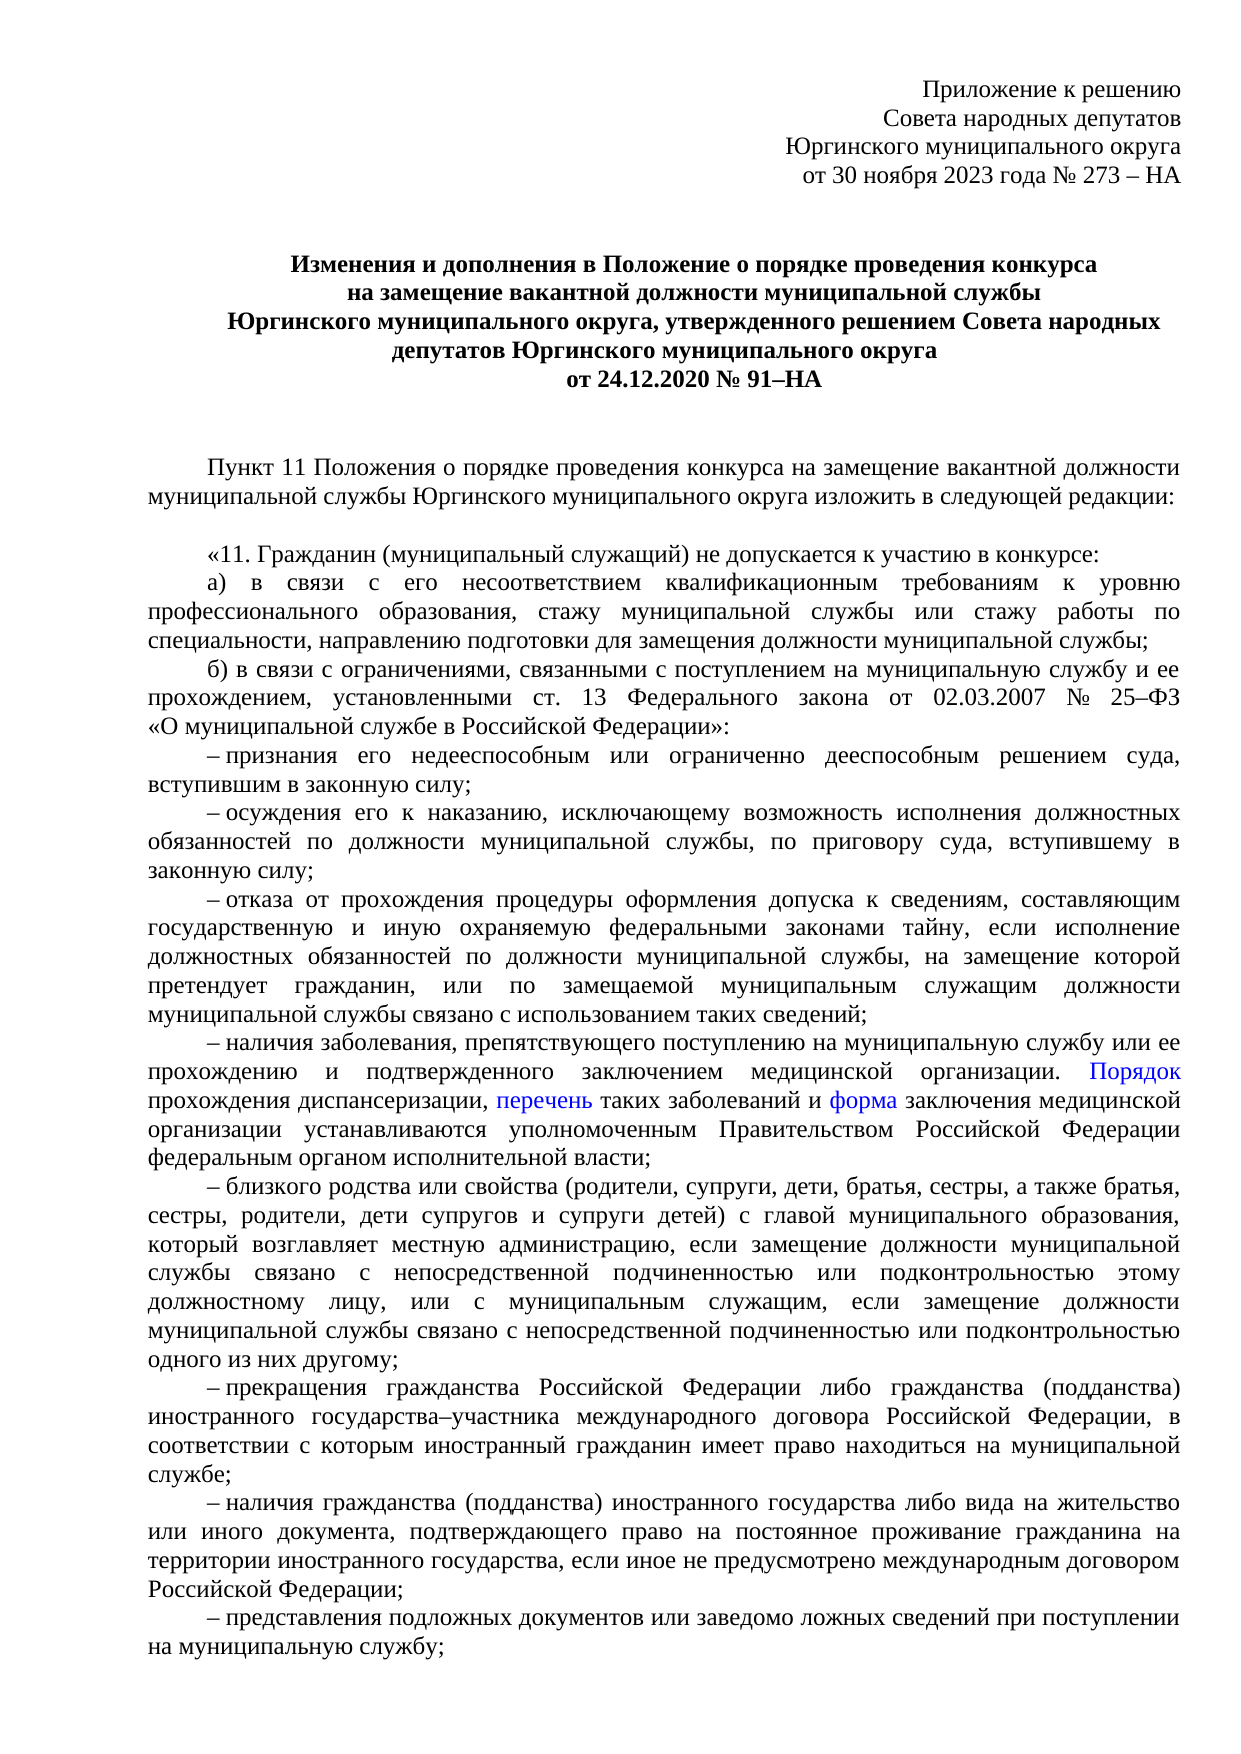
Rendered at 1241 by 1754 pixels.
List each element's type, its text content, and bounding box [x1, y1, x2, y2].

text – представления подложных документов или заведомо ложных сведений при поступлении на муниципальную службу; [148, 1602, 1181, 1660]
text – прекращения гражданства Российской Федерации либо гражданства (подданства) иностранного государства–участника международного договора Российской Федерации, в соответствии с которым иностранный гражданин имеет право находиться на муниципальной службе; [148, 1372, 1181, 1487]
text – близкого родства или свойства (родители, супруги, дети, братья, сестры, а также братья, сестры, родители, дети супругов и супруги детей) с главой муниципального образования, который возглавляет местную администрацию, если замещение должности муниципальной службы связано с непосредственной подчиненностью или подконтрольностью этому должностному лицу, или с муниципальным служащим, если замещение должности муниципальной службы связано с непосредственной подчиненностью или подконтрольностью одного из них другому; [148, 1171, 1181, 1372]
text Юргинского муниципального округа [664, 131, 1181, 160]
text Совета народных депутатов [664, 103, 1181, 131]
text Приложение к решению [664, 74, 1181, 103]
text – отказа от прохождения процедуры оформления допуска к сведениям, составляющим государственную и иную охраняемую федеральными законами тайну, если исполнение должностных обязанностей по должности муниципальной службы, на замещение которой претендует гражданин, или по замещаемой муниципальным служащим должности муниципальной службы связано с использованием таких сведений; [148, 884, 1181, 1027]
text от 30 ноября 2023 года № 273 – НА [664, 160, 1181, 189]
text на замещение вакантной должности муниципальной службы [148, 277, 1181, 306]
text Изменения и дополнения в Положение о порядке проведения конкурса [148, 249, 1181, 277]
text – наличия заболевания, препятствующего поступлению на муниципальную службу или ее прохождению и подтвержденного заключением медицинской организации. Порядок прохождения диспансеризации, перечень таких заболеваний и форма заключения медицинской организации устанавливаются уполномоченным Правительством Российской Федерации федеральным органом исполнительной власти; [148, 1027, 1181, 1171]
text – наличия гражданства (подданства) иностранного государства либо вида на жительство или иного документа, подтверждающего право на постоянное проживание гражданина на территории иностранного государства, если иное не предусмотрено международным договором Российской Федерации; [148, 1487, 1181, 1602]
text от 24.12.2020 № 91–НА [148, 364, 1181, 392]
text – признания его недееспособным или ограниченно дееспособным решением суда, вступившим в законную силу; [148, 740, 1181, 797]
text «11. Гражданин (муниципальный служащий) не допускается к участию в конкурсе: [148, 539, 1181, 567]
text Пункт 11 Положения о порядке проведения конкурса на замещение вакантной должности муниципальной службы Юргинского муниципального округа изложить в следующей редакции: [148, 452, 1181, 510]
text б) в связи с ограничениями, связанными с поступлением на муниципальную службу и ее прохождением, установленными ст. 13 Федерального закона от 02.03.2007 № 25–ФЗ «О муниципальной службе в Российской Федерации»: [148, 654, 1181, 740]
text а) в связи с его несоответствием квалификационным требованиям к уровню профессионального образования, стажу муниципальной службы или стажу работы по специальности, направлению подготовки для замещения должности муниципальной службы; [148, 567, 1181, 654]
text – осуждения его к наказанию, исключающему возможность исполнения должностных обязанностей по должности муниципальной службы, по приговору суда, вступившему в законную силу; [148, 797, 1181, 884]
text Юргинского муниципального округа, утвержденного решением Совета народных депутатов Юргинского муниципального округа [148, 306, 1181, 364]
